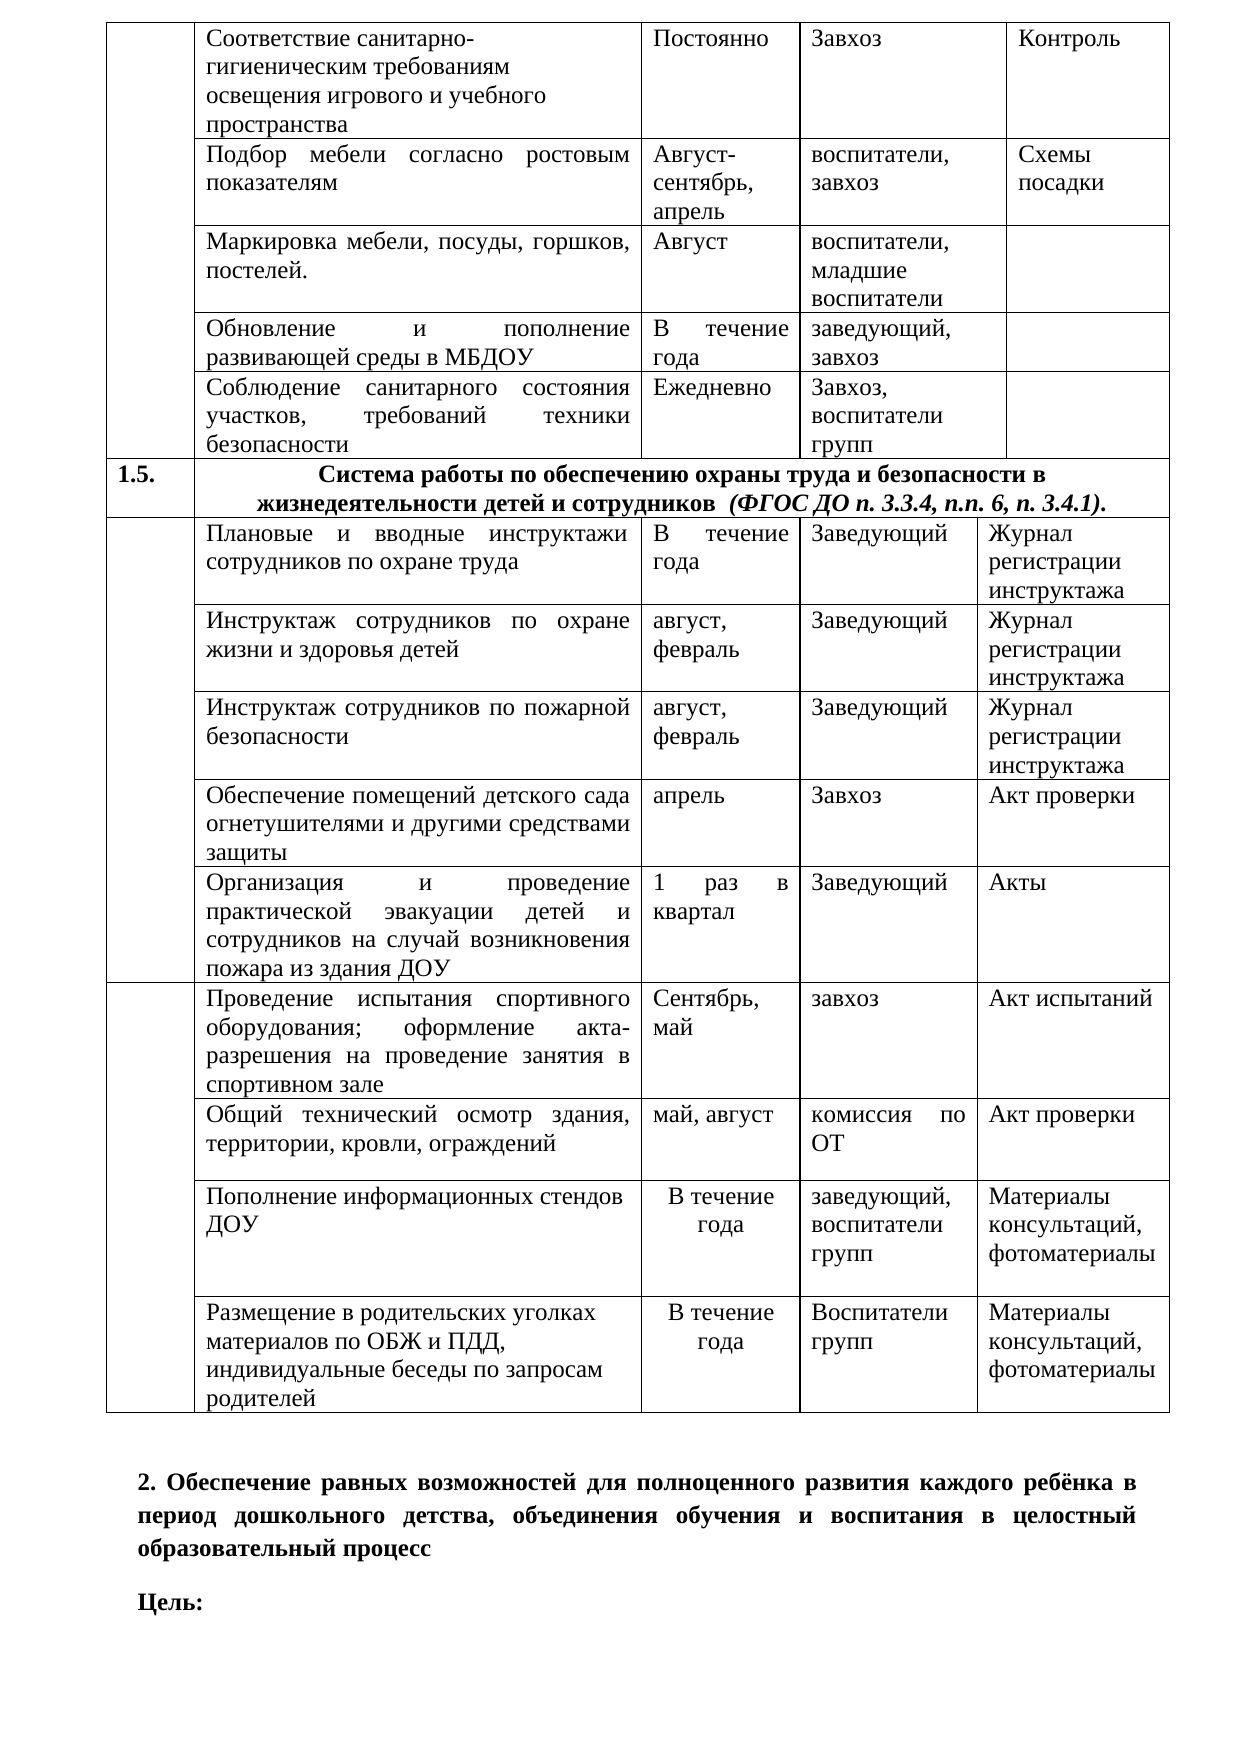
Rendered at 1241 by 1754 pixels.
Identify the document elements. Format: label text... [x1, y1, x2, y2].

table_cell В течение года [642, 518, 799, 604]
text 2. Обеспечение равных возможностей для полноценного развития каждого ребёнка в период дошкольного детства, объединения обучения и воспитания в целостный образовательный процесс [137, 1467, 1138, 1562]
table_cell Организация и проведение практической эвакуации детей и сотрудников на случай возникновения пожара из здания ДОУ [195, 867, 641, 982]
table_cell август, февраль [642, 605, 799, 691]
table_cell [107, 518, 194, 982]
table_cell Заведующий [801, 867, 977, 982]
table_cell Заведующий [801, 518, 977, 604]
table_cell Акт проверки [978, 780, 1169, 866]
table_cell Материалы консультаций, фотоматериалы [978, 1297, 1169, 1412]
table_cell Обновление и пополнение развивающей среды в МБДОУ [195, 313, 641, 371]
table_cell Журнал регистрации инструктажа [978, 692, 1169, 779]
table_cell Пополнение информационных стендов ДОУ [195, 1181, 641, 1296]
table_cell воспитатели, завхоз [801, 139, 1006, 225]
table_cell В течение года [642, 313, 799, 371]
table_cell [1007, 226, 1169, 312]
table_cell Размещение в родительских уголках материалов по ОБЖ и ПДД, индивидуальные беседы по запросам родителей [195, 1297, 641, 1412]
text Цель: [137, 1587, 1138, 1616]
table_cell Заведующий [801, 692, 977, 779]
table_cell [1007, 313, 1169, 371]
table_cell Проведение испытания спортивного оборудования; оформление акта-разрешения на проведение занятия в спортивном зале [195, 983, 641, 1098]
table_cell Система работы по обеспечению охраны труда и безопасности в жизнедеятельности детей и сотрудников (ФГОС ДО п. 3.3.4, п.п. 6, п. 3.4.1). [195, 459, 1169, 517]
table_cell 1.5. [107, 459, 194, 517]
table_cell Акты [978, 867, 1169, 982]
table_cell Схемы посадки [1007, 139, 1169, 225]
table_cell [1007, 372, 1169, 458]
table_cell [107, 23, 194, 458]
table_cell Маркировка мебели, посуды, горшков, постелей. [195, 226, 641, 312]
table_cell Воспитатели групп [801, 1297, 977, 1412]
table_cell Сентябрь, май [642, 983, 799, 1098]
table_cell Август-сентябрь, апрель [642, 139, 799, 225]
table_cell Завхоз, воспитатели групп [801, 372, 1006, 458]
table_cell Соблюдение санитарного состояния участков, требований техники безопасности [195, 372, 641, 458]
table_cell Соответствие санитарно-гигиеническим требованиям освещения игрового и учебного пространства [195, 23, 641, 138]
table_cell заведующий, воспитатели групп [801, 1181, 977, 1296]
table_cell В течение года [642, 1181, 799, 1296]
table_cell Журнал регистрации инструктажа [978, 605, 1169, 691]
table_cell Журнал регистрации инструктажа [978, 518, 1169, 604]
table_cell Плановые и вводные инструктажи сотрудников по охране труда [195, 518, 641, 604]
table_cell 1 раз в квартал [642, 867, 799, 982]
table_cell Контроль [1007, 23, 1169, 138]
table_cell В течение года [642, 1297, 799, 1412]
table_cell Постоянно [642, 23, 799, 138]
table_cell заведующий, завхоз [801, 313, 1006, 371]
table_cell Завхоз [801, 23, 1006, 138]
table_cell воспитатели, младшие воспитатели [801, 226, 1006, 312]
table_cell май, август [642, 1099, 799, 1180]
table_cell Август [642, 226, 799, 312]
table_cell Инструктаж сотрудников по пожарной безопасности [195, 692, 641, 779]
table_cell апрель [642, 780, 799, 866]
table_cell Общий технический осмотр здания, территории, кровли, ограждений [195, 1099, 641, 1180]
table_cell Акт проверки [978, 1099, 1169, 1180]
table_cell Заведующий [801, 605, 977, 691]
table_cell [107, 983, 194, 1412]
table_cell Инструктаж сотрудников по охране жизни и здоровья детей [195, 605, 641, 691]
table_cell Ежедневно [642, 372, 799, 458]
table_cell Акт испытаний [978, 983, 1169, 1098]
table_cell Завхоз [801, 780, 977, 866]
table_cell завхоз [801, 983, 977, 1098]
table_cell август, февраль [642, 692, 799, 779]
table_cell Подбор мебели согласно ростовым показателям [195, 139, 641, 225]
table_cell Материалы консультаций, фотоматериалы [978, 1181, 1169, 1296]
table_cell комиссия по ОТ [801, 1099, 977, 1180]
table_cell Обеспечение помещений детского сада огнетушителями и другими средствами защиты [195, 780, 641, 866]
